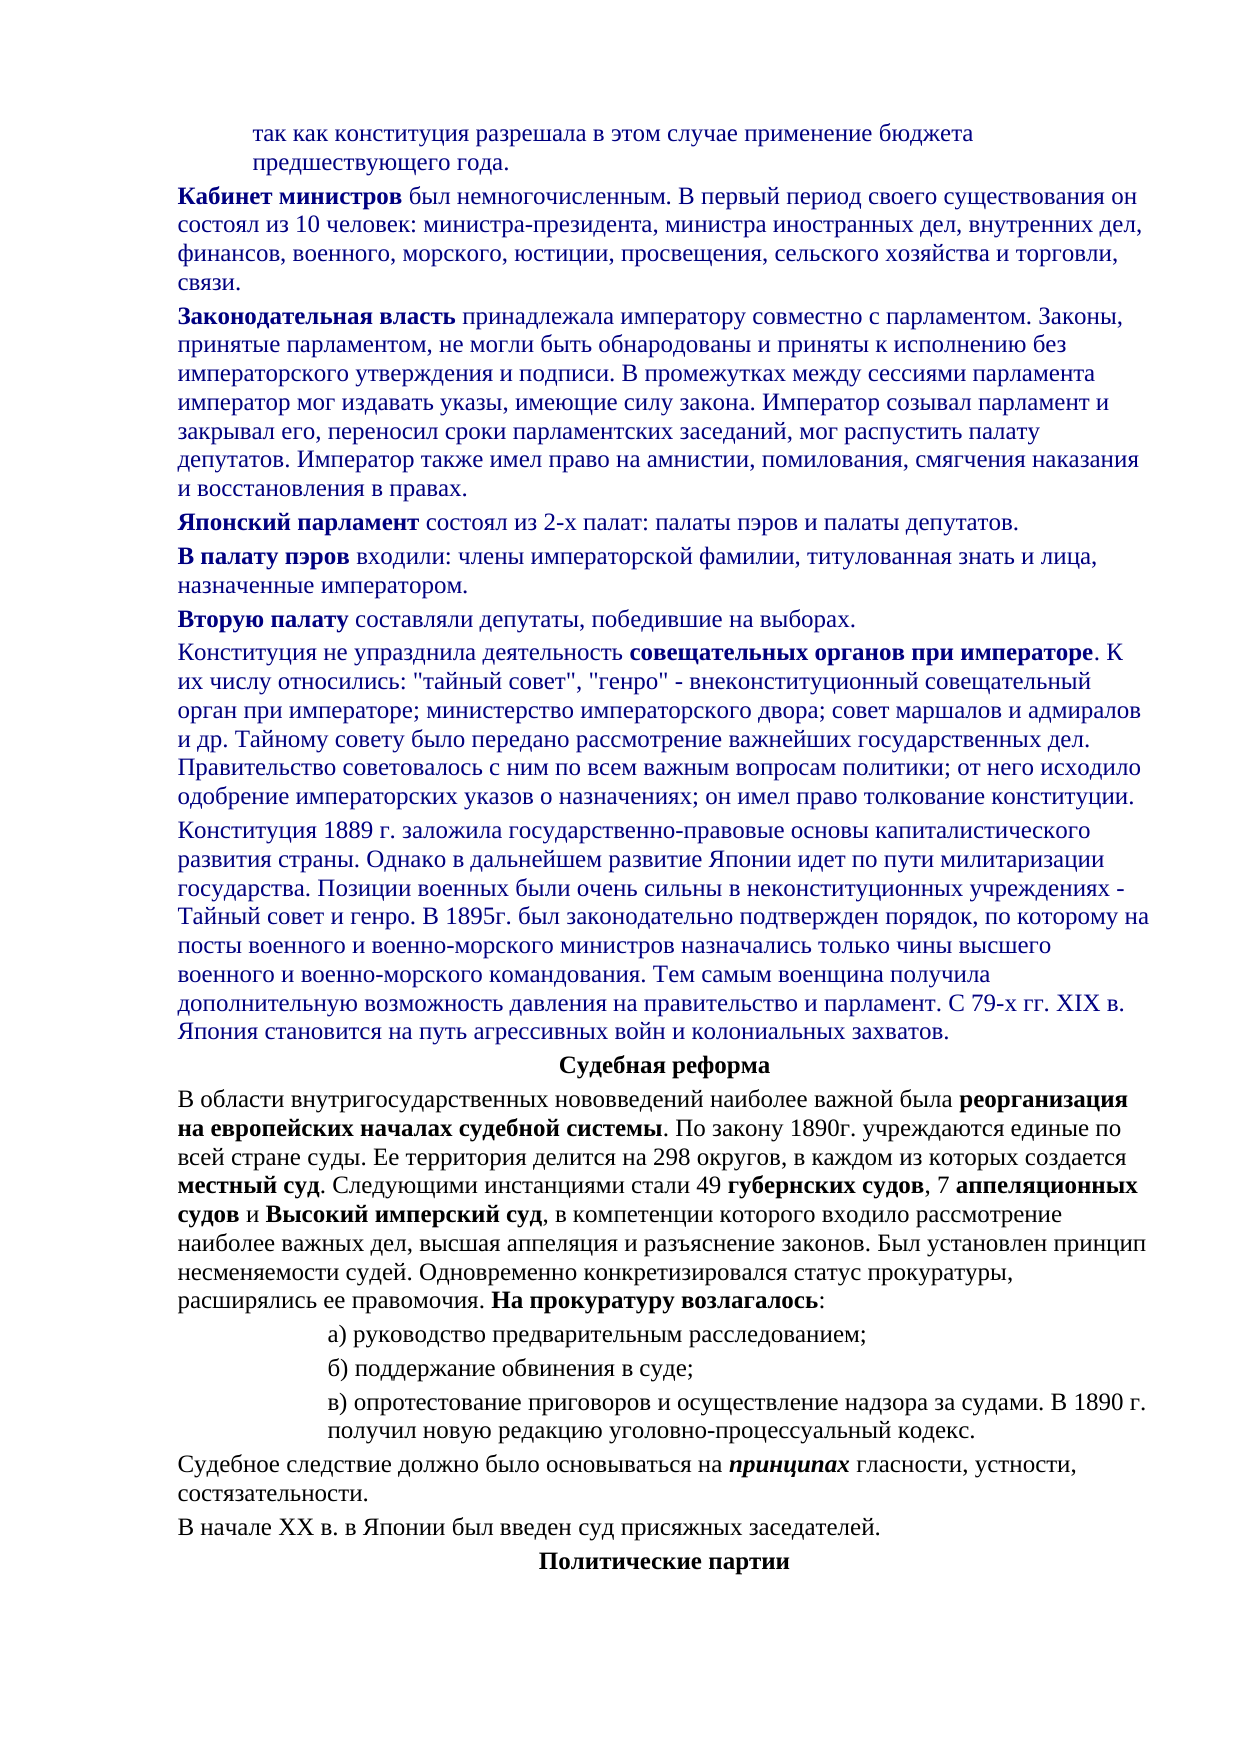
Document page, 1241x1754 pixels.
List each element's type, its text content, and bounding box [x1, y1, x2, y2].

text Конституция не упразднила деятельность совещательных органов при императоре. К их числу относились: "тайный совет", "генро" - внеконституционный совещательный орган при императоре; министерство императорского двора; совет маршалов и адмиралов и др. Тайному совету было передано рассмотрение важнейших государственных дел. Правительство советовалось с ним по всем важным вопросам политики; от него исходило одобрение императорских указов о назначениях; он имел право толкование конституции. [177, 637, 1152, 810]
text Конституция 1889 г. заложила государственно-правовые основы капиталистического развития страны. Однако в дальнейшем развитие Японии идет по пути милитаризации государства. Позиции военных были очень сильны в неконституционных учреждениях - Тайный совет и генро. В 1895г. был законодательно подтвержден порядок, по которому на посты военного и военно-морского министров назначались только чины высшего военного и военно-морского командования. Тем самым военщина получила дополнительную возможность давления на правительство и парламент. С 79-х гг. ХIХ в. Япония становится на путь агрессивных войн и колониальных захватов. [177, 815, 1152, 1045]
text а) руководство предварительным расследованием; [327, 1319, 1152, 1348]
text Судебная реформа [177, 1050, 1152, 1079]
text В области внутригосударственных нововведений наиболее важной была реорганизация на европейских началах судебной системы. По закону 1890г. учреждаются единые по всей стране суды. Ее территория делится на 298 округов, в каждом из которых создается местный суд. Следующими инстанциями стали 49 губернских судов, 7 аппеляционных судов и Высокий имперский суд, в компетенции которого входило рассмотрение наиболее важных дел, высшая аппеляция и разъяснение законов. Был установлен принцип несменяемости судей. Одновременно конкретизировался статус прокуратуры, расширялись ее правомочия. На прокуратуру возлагалось: [177, 1084, 1152, 1314]
text Вторую палату составляли депутаты, победившие на выборах. [177, 604, 1152, 632]
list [215, 118, 1152, 176]
text В палату пэров входили: члены императорской фамилии, титулованная знать и лица, назначенные императором. [177, 541, 1152, 598]
text б) поддержание обвинения в суде; [327, 1353, 1152, 1382]
text Японский парламент состоял из 2-х палат: палаты пэров и палаты депутатов. [177, 507, 1152, 536]
text В начале ХХ в. в Японии был введен суд присяжных заседателей. [177, 1512, 1152, 1541]
text Политические партии [177, 1546, 1152, 1575]
text в) опротестование приговоров и осуществление надзора за судами. В 1890 г. получил новую редакцию уголовно-процессуальный кодекс. [327, 1387, 1152, 1444]
text Законодательная власть принадлежала императору совместно с парламентом. Законы, принятые парламентом, не могли быть обнародованы и приняты к исполнению без императорского утверждения и подписи. В промежутках между сессиями парламента император мог издавать указы, имеющие силу закона. Император созывал парламент и закрывал его, переносил сроки парламентских заседаний, мог распустить палату депутатов. Император также имел право на амнистии, помилования, смягчения наказания и восстановления в правах. [177, 301, 1152, 502]
text Судебное следствие должно было основываться на принципах гласности, устности, состязательности. [177, 1449, 1152, 1507]
text Кабинет министров был немногочисленным. В первый период своего существования он состоял из 10 человек: министра-президента, министра иностранных дел, внутренних дел, финансов, военного, морского, юстиции, просвещения, сельского хозяйства и торговли, связи. [177, 181, 1152, 296]
